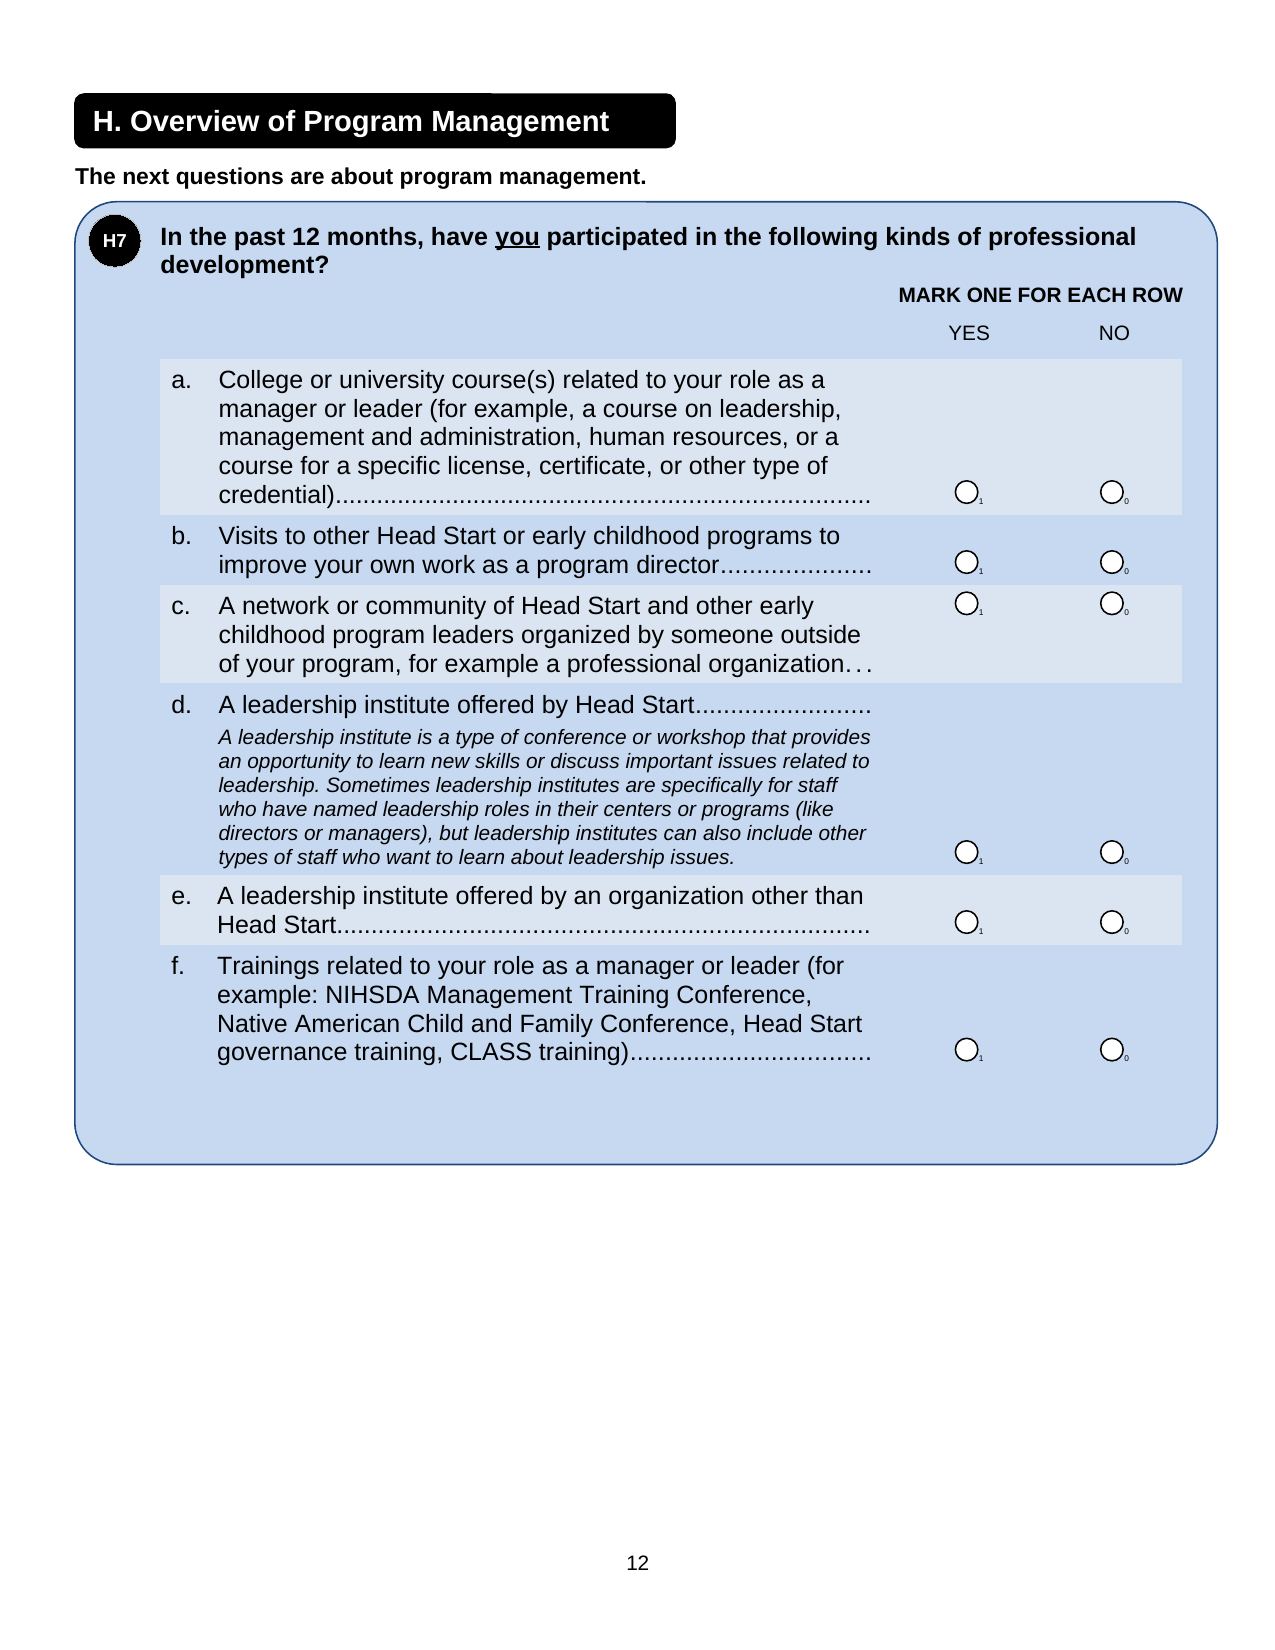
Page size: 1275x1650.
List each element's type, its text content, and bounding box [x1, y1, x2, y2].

text The next questions are about program management. [75, 163, 1209, 189]
